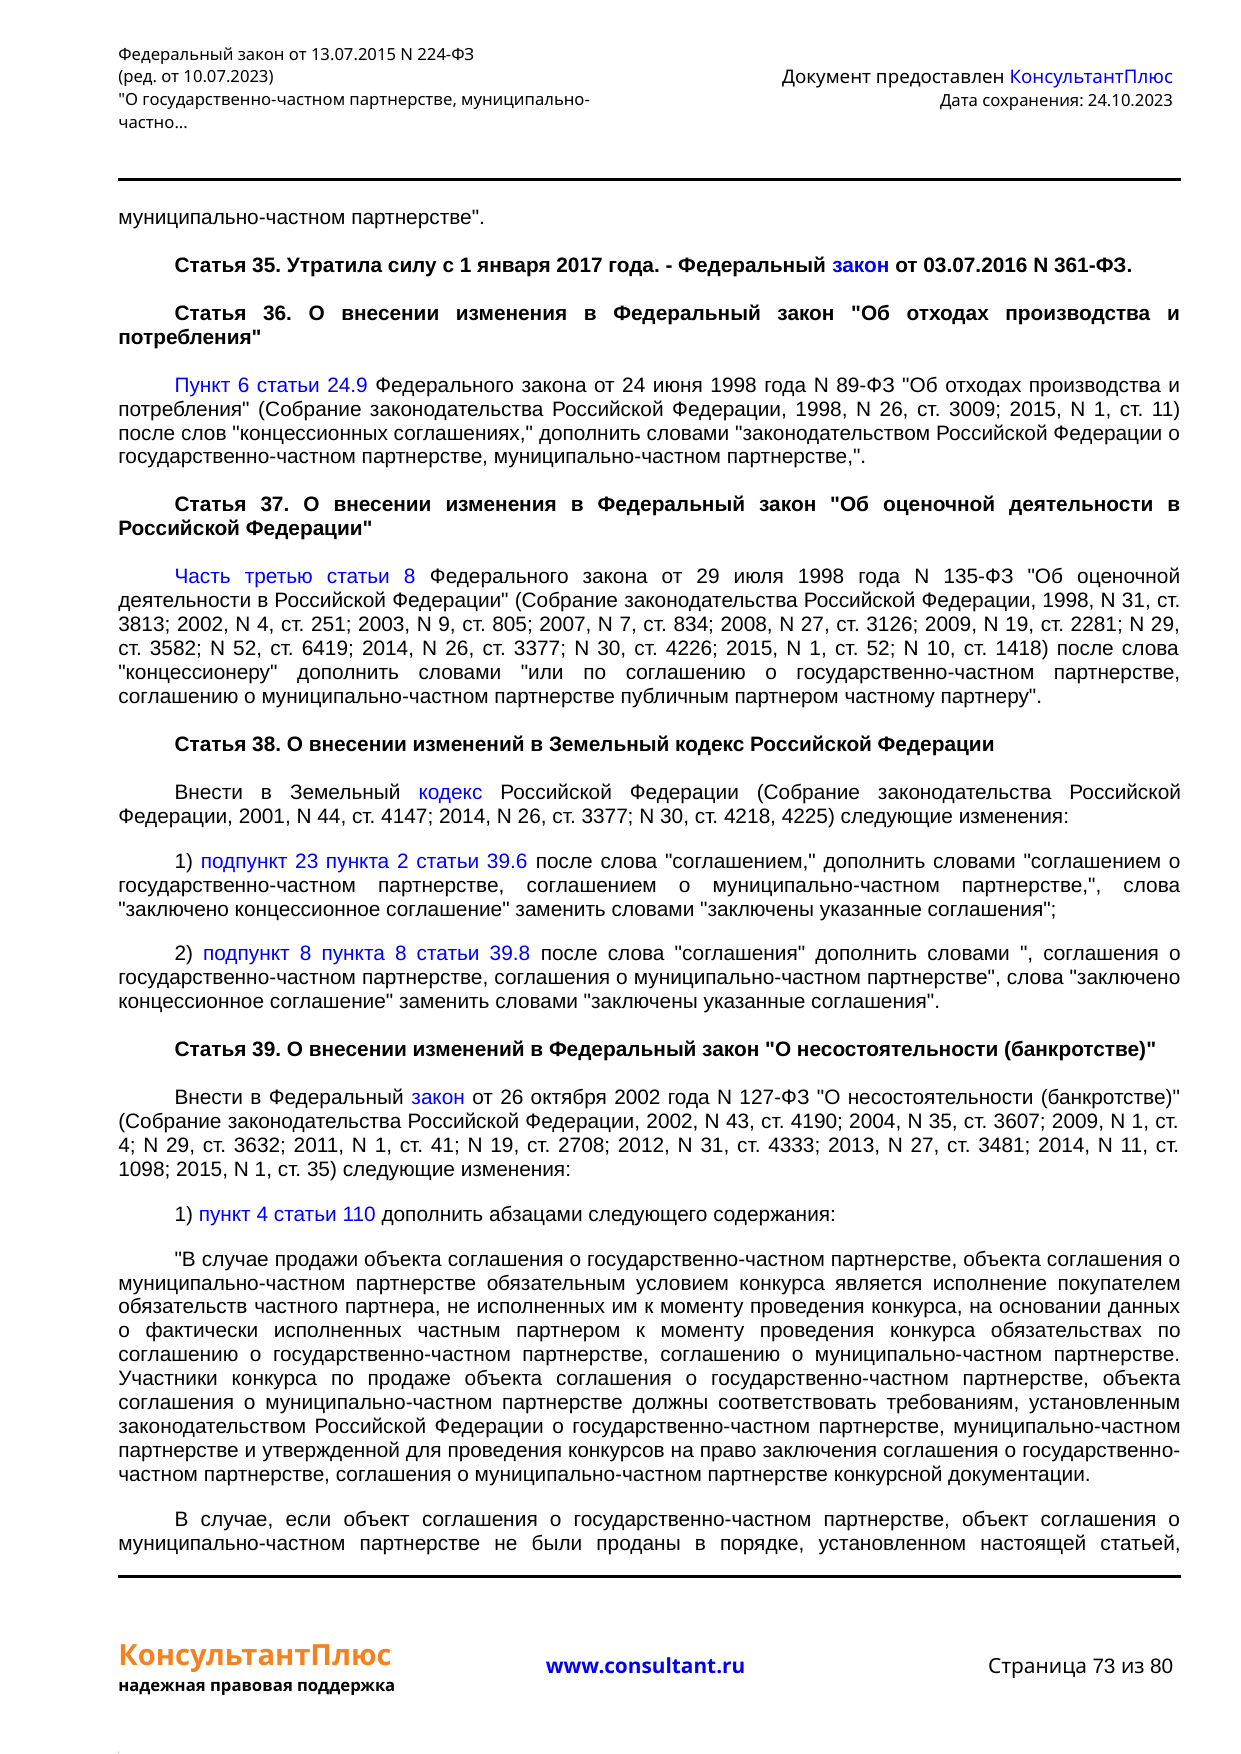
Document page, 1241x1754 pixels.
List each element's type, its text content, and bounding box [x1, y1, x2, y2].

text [118, 1507, 1181, 1555]
text Пункт 6 статьи 24.9 Федерального закона от 24 июня 1998 года N 89-ФЗ "Об отходах производства и потребления" (Собрание законодательства Российской Федерации, 1998, N 26, ст. 3009; 2015, N 1, ст. 11) после слов "концессионных соглашениях," дополнить словами "законодательством Российской Федерации о государственно-частном партнерстве, муниципально-частном партнерстве,". [118, 372, 1181, 468]
title Статья 39. О внесении изменений в Федеральный закон "О несостоятельности (банкротстве)" [118, 1037, 1181, 1061]
text Внести в Федеральный закон от 26 октября 2002 года N 127-ФЗ "О несостоятельности (банкротстве)" (Собрание законодательства Российской Федерации, 2002, N 43, ст. 4190; 2004, N 35, ст. 3607; 2009, N 1, ст. 4; N 29, ст. 3632; 2011, N 1, ст. 41; N 19, ст. 2708; 2012, N 31, ст. 4333; 2013, N 27, ст. 3481; 2014, N 11, ст. 1098; 2015, N 1, ст. 35) следующие изменения: [118, 1085, 1181, 1181]
title Статья 38. О внесении изменений в Земельный кодекс Российской Федерации [118, 732, 1181, 756]
title Статья 35. Утратила силу с 1 января 2017 года. - Федеральный закон от 03.07.2016 N 361-ФЗ. [118, 253, 1181, 277]
text 1) пункт 4 статьи 110 дополнить абзацами следующего содержания: [118, 1202, 1181, 1226]
title Статья 36. О внесении изменения в Федеральный закон "Об отходах производства и потребления" [118, 301, 1181, 348]
text Внести в Земельный кодекс Российской Федерации (Собрание законодательства Российской Федерации, 2001, N 44, ст. 4147; 2014, N 26, ст. 3377; N 30, ст. 4218, 4225) следующие изменения: [118, 780, 1181, 828]
text 2) подпункт 8 пункта 8 статьи 39.8 после слова "соглашения" дополнить словами ", соглашения о государственно-частном партнерстве, соглашения о муниципально-частном партнерстве", слова "заключено концессионное соглашение" заменить словами "заключены указанные соглашения". [118, 941, 1181, 1013]
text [118, 205, 1181, 229]
title Статья 37. О внесении изменения в Федеральный закон "Об оценочной деятельности в Российской Федерации" [118, 492, 1181, 540]
text 1) подпункт 23 пункта 2 статьи 39.6 после слова "соглашением," дополнить словами "соглашением о государственно-частном партнерстве, соглашением о муниципально-частном партнерстве,", слова "заключено концессионное соглашение" заменить словами "заключены указанные соглашения"; [118, 848, 1181, 920]
text Часть третью статьи 8 Федерального закона от 29 июля 1998 года N 135-ФЗ "Об оценочной деятельности в Российской Федерации" (Собрание законодательства Российской Федерации, 1998, N 31, ст. 3813; 2002, N 4, ст. 251; 2003, N 9, ст. 805; 2007, N 7, ст. 834; 2008, N 27, ст. 3126; 2009, N 19, ст. 2281; N 29, ст. 3582; N 52, ст. 6419; 2014, N 26, ст. 3377; N 30, ст. 4226; 2015, N 1, ст. 52; N 10, ст. 1418) после слова "концессионеру" дополнить словами "или по соглашению о государственно-частном партнерстве, соглашению о муниципально-частном партнерстве публичным партнером частному партнеру". [118, 564, 1181, 708]
text "В случае продажи объекта соглашения о государственно-частном партнерстве, объекта соглашения о муниципально-частном партнерстве обязательным условием конкурса является исполнение покупателем обязательств частного партнера, не исполненных им к моменту проведения конкурса, на основании данных о фактически исполненных частным партнером к моменту проведения конкурса обязательствах по соглашению о государственно-частном партнерстве, соглашению о муниципально-частном партнерстве. Участники конкурса по продаже объекта соглашения о государственно-частном партнерстве, объекта соглашения о муниципально-частном партнерстве должны соответствовать требованиям, установленным законодательством Российской Федерации о государственно-частном партнерстве, муниципально-частном партнерстве и утвержденной для проведения конкурсов на право заключения соглашения о государственно-частном партнерстве, соглашения о муниципально-частном партнерстве конкурсной документации. [118, 1246, 1181, 1486]
